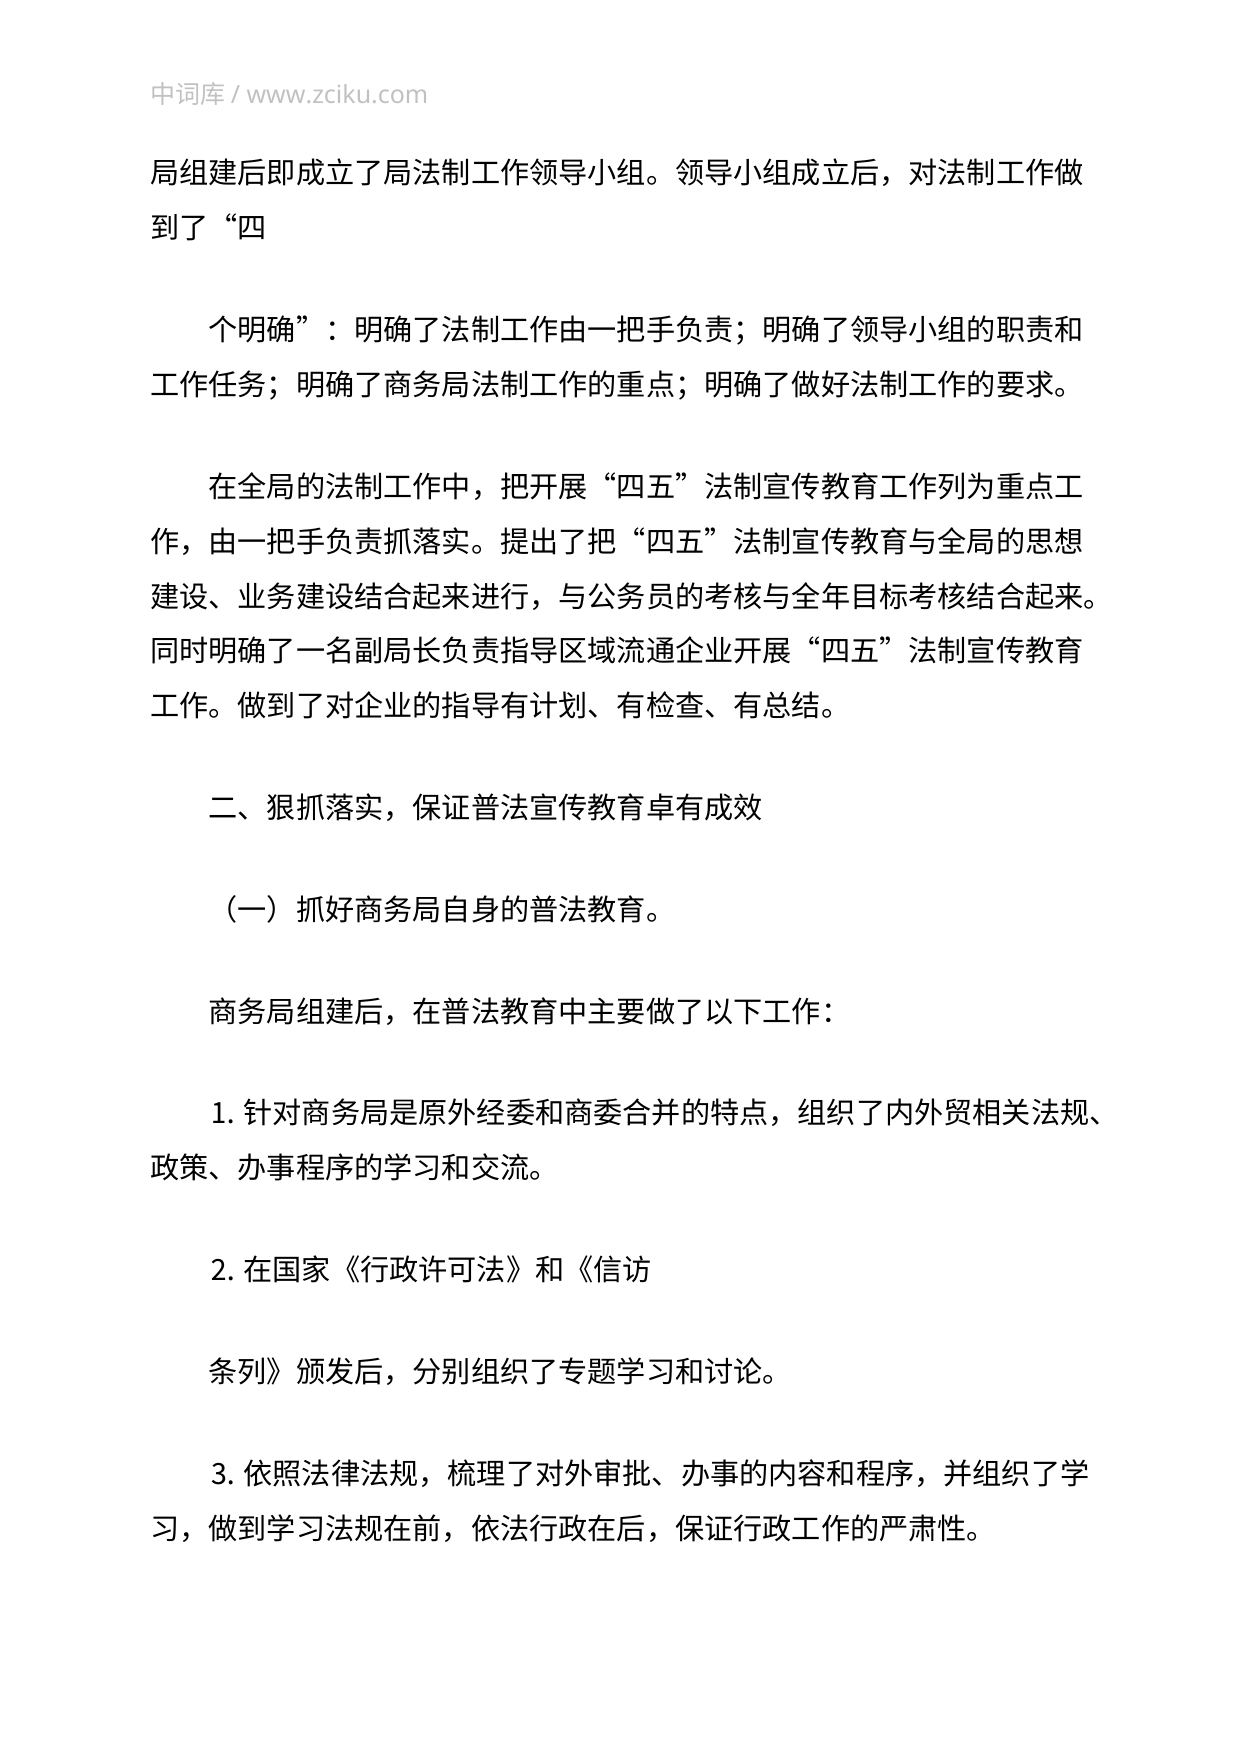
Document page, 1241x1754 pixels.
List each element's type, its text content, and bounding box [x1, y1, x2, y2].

text 商务局组建后，在普法教育中主要做了以下工作： [150, 988, 1090, 1031]
text 个明确”：明确了法制工作由一把手负责；明确了领导小组的职责和工作任务；明确了商务局法制工作的重点；明确了做好法制工作的要求。 [150, 307, 1090, 404]
text ⒉在国家《行政许可法》和《信访 [150, 1247, 1090, 1289]
text ⒊依照法律法规，梳理了对外审批、办事的内容和程序，并组织了学习，做到学习法规在前，依法行政在后，保证行政工作的严肃性。 [150, 1451, 1090, 1548]
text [150, 150, 1090, 247]
text ⒈针对商务局是原外经委和商委合并的特点，组织了内外贸相关法规、政策、办事程序的学习和交流。 [150, 1090, 1090, 1187]
text 条列》颁发后，分别组织了专题学习和讨论。 [150, 1349, 1090, 1391]
text 二、狠抓落实，保证普法宣传教育卓有成效 [150, 785, 1090, 827]
text （一）抓好商务局自身的普法教育。 [150, 886, 1090, 929]
text 在全局的法制工作中，把开展“四五”法制宣传教育工作列为重点工作，由一把手负责抓落实。提出了把“四五”法制宣传教育与全局的思想建设、业务建设结合起来进行，与公务员的考核与全年目标考核结合起来。同时明确了一名副局长负责指导区域流通企业开展“四五”法制宣传教育工作。做到了对企业的指导有计划、有检查、有总结。 [150, 463, 1090, 725]
